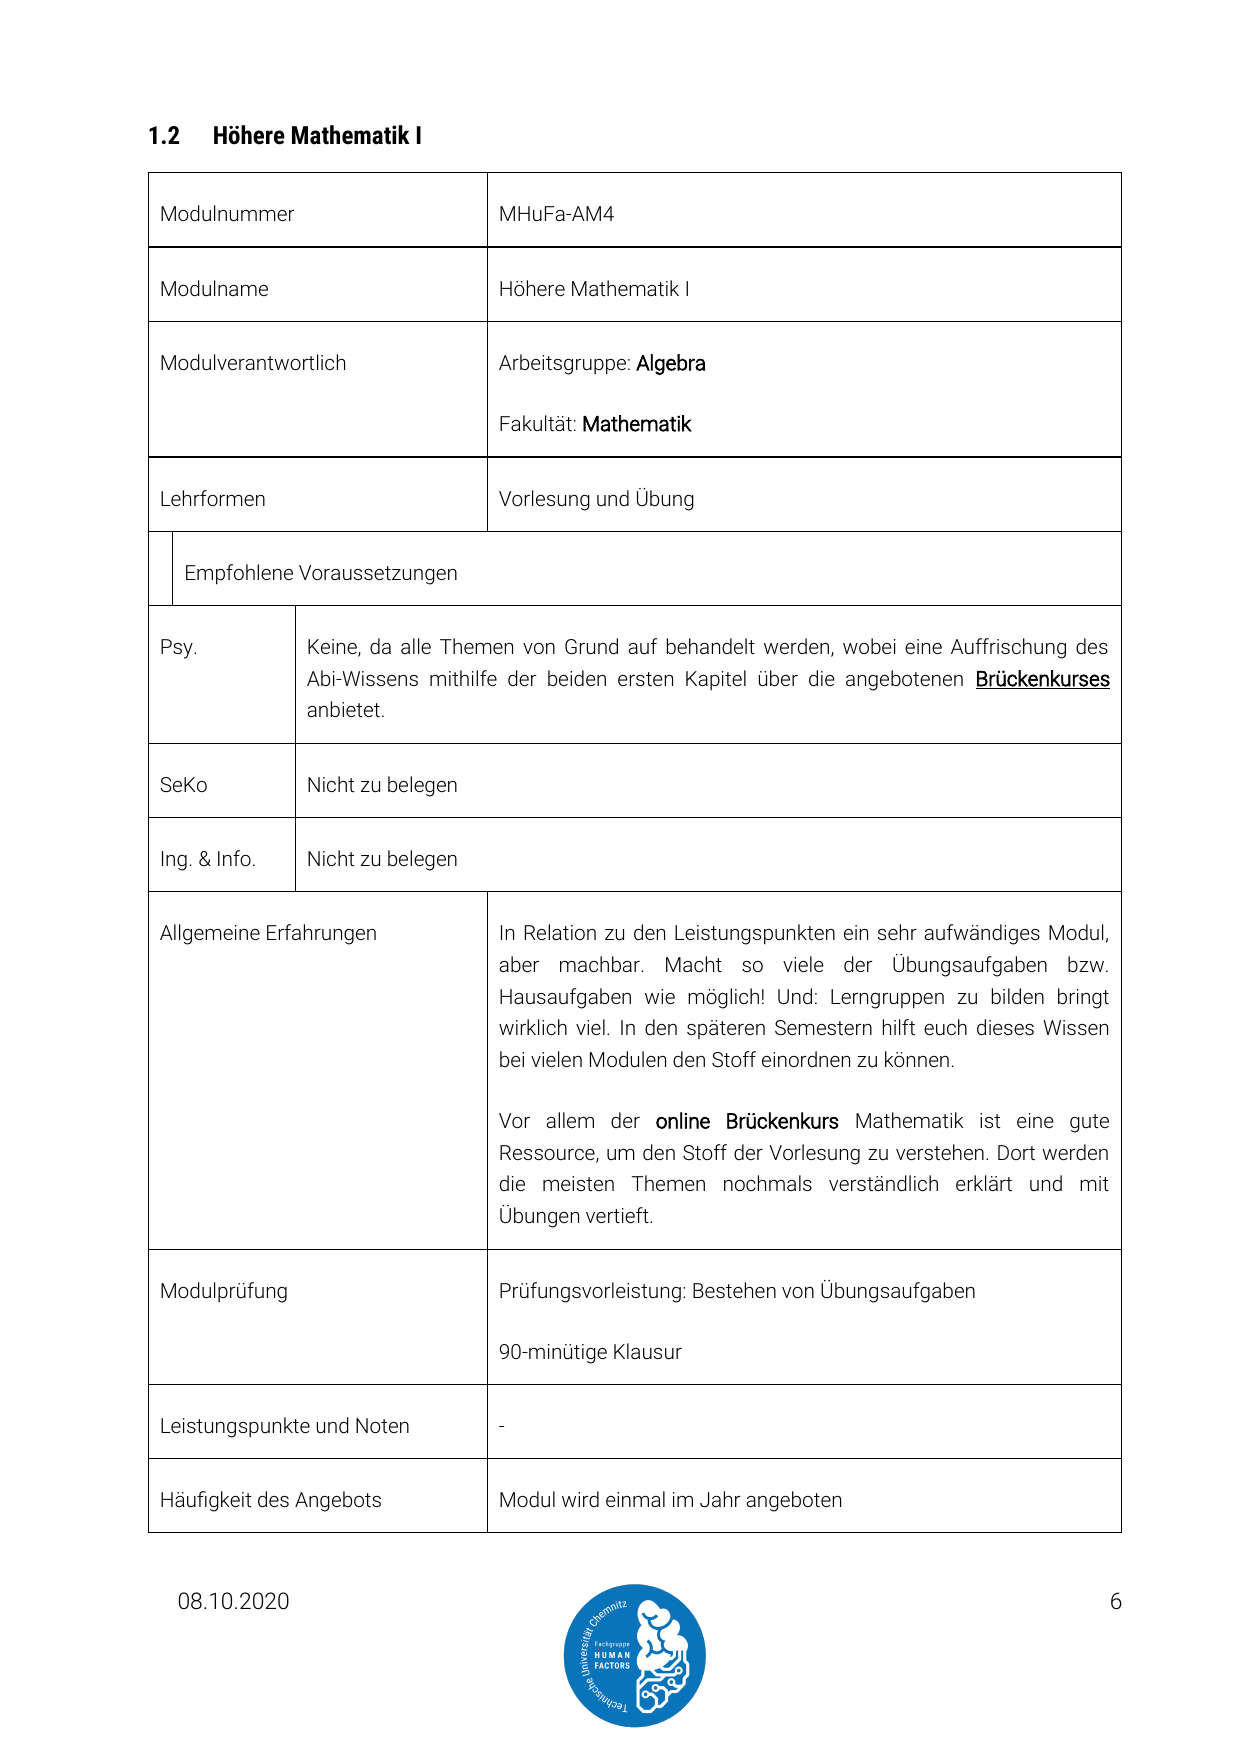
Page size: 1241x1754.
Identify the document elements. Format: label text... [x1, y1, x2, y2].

table_cell Nicht zu belegen [296, 818, 1121, 891]
table_cell [149, 532, 172, 605]
table_cell Modulverantwortlich [149, 322, 487, 456]
table_cell Empfohlene Voraussetzungen [173, 532, 1121, 605]
table_header Modulnummer [149, 173, 487, 246]
table_header MHuFa-AM4 [488, 173, 1121, 246]
table_cell SeKo [149, 744, 295, 817]
table_cell Modulname [149, 248, 487, 321]
table_cell Häufigkeit des Angebots [149, 1459, 487, 1532]
table_cell Lehrformen [149, 458, 487, 531]
text Höhere Mathematik I [148, 121, 1122, 150]
picture [556, 1577, 714, 1735]
table_cell Nicht zu belegen [296, 744, 1121, 817]
table_cell Leistungspunkte und Noten [149, 1385, 487, 1458]
table_cell Allgemeine Erfahrungen [149, 892, 487, 1249]
table_cell Psy. [149, 606, 295, 743]
table_cell Modul wird einmal im Jahr angeboten [488, 1459, 1121, 1532]
table_cell - [488, 1385, 1121, 1458]
table_cell Keine, da alle Themen von Grund auf behandelt werden, wobei eine Auffrischung des Abi-Wissens mithilfe der beiden ersten Kapitel über die angebotenen Brückenkurses anbietet. [296, 606, 1121, 743]
table_cell Höhere Mathematik I [488, 248, 1121, 321]
table_cell Vorlesung und Übung [488, 458, 1121, 531]
table_cell In Relation zu den Leistungspunkten ein sehr aufwändiges Modul, aber machbar. Macht so viele der Übungsaufgaben bzw. Hausaufgaben wie möglich! Und: Lerngruppen zu bilden bringt wirklich viel. In den späteren Semestern hilft euch dieses Wissen bei vielen Modulen den Stoff einordnen zu können. Vor allem der online Brückenkurs Mathematik ist eine gute Ressource, um den Stoff der Vorlesung zu verstehen. Dort werden die meisten Themen nochmals verständlich erklärt und mit Übungen vertieft. [488, 892, 1121, 1249]
table_cell Ing. & Info. [149, 818, 295, 891]
table_cell Modulprüfung [149, 1250, 487, 1384]
table_cell Prüfungsvorleistung: Bestehen von Übungsaufgaben 90-minütige Klausur [488, 1250, 1121, 1384]
table_cell Arbeitsgruppe: Algebra Fakultät: Mathematik [488, 322, 1121, 456]
